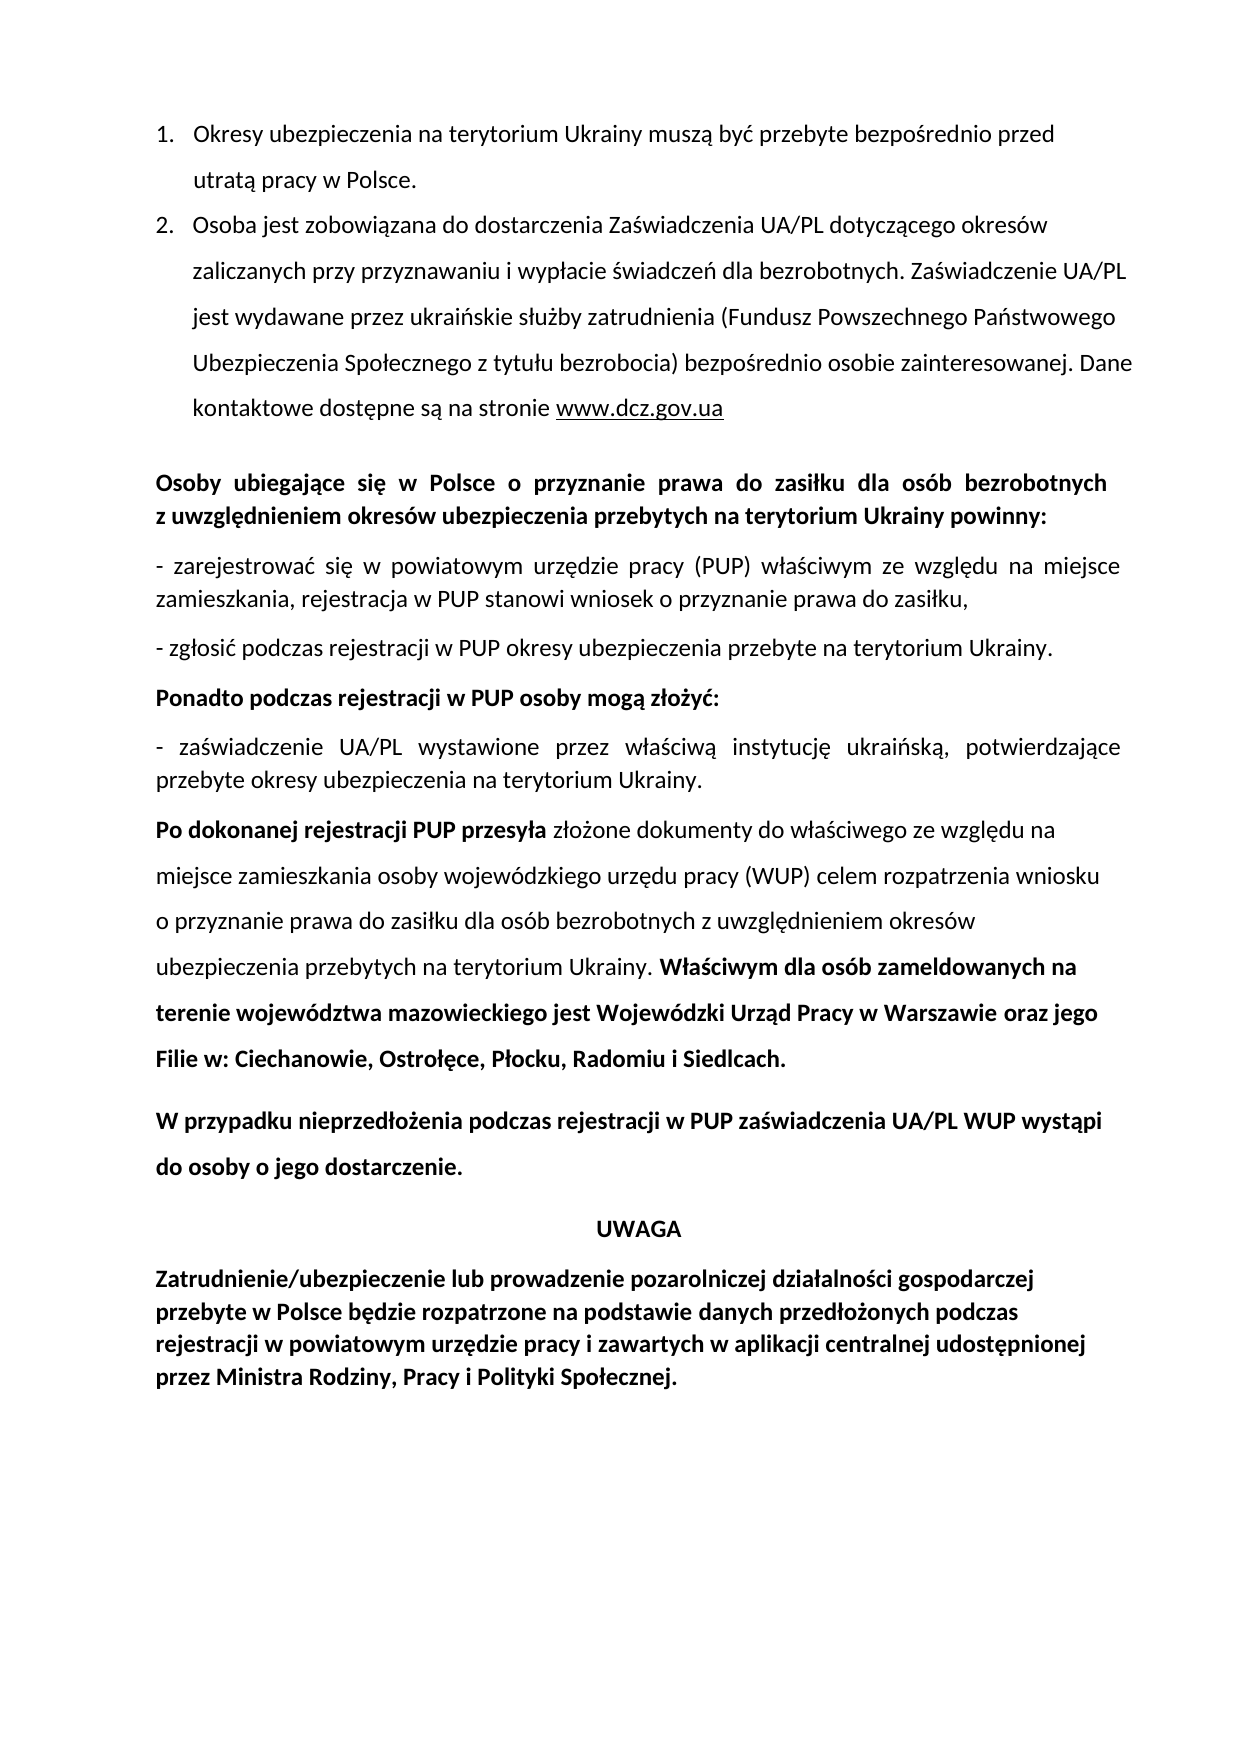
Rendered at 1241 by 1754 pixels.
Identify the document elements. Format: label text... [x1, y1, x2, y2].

text Zatrudnienie/ubezpieczenie lub prowadzenie pozarolniczej działalności gospodarczej przebyte w Polsce będzie rozpatrzone na podstawie danych przedłożonych podczas rejestracji w powiatowym urzędzie pracy i zawartych w aplikacji centralnej udostępnionej przez Ministra Rodziny, Pracy i Polityki Społecznej. [155, 1263, 1122, 1392]
text Po dokonanej rejestracji PUP przesyła złożone dokumenty do właściwego ze względu na miejsce zamieszkania osoby wojewódzkiego urzędu pracy (WUP) celem rozpatrzenia wniosku o przyznanie prawa do zasiłku dla osób bezrobotnych z uwzględnieniem okresów ubezpieczenia przebytych na terytorium Ukrainy. Właściwym dla osób zameldowanych na terenie województwa mazowieckiego jest Wojewódzki Urząd Pracy w Warszawie oraz jego Filie w: Ciechanowie, Ostrołęce, Płocku, Radomiu i Siedlcach. [156, 814, 1122, 1073]
text - zarejestrować się w powiatowym urzędzie pracy (PUP) właściwym ze względu na miejsce zamieszkania, rejestracja w PUP stanowi wniosek o przyznanie prawa do zasiłku, [156, 550, 1122, 613]
text - zaświadczenie UA/PL wystawione przez właściwą instytucję ukraińską, potwierdzające przebyte okresy ubezpieczenia na terytorium Ukrainy. [156, 732, 1122, 795]
text UWAGA [156, 1213, 1122, 1244]
text - zgłosić podczas rejestracji w PUP okresy ubezpieczenia przebyte na terytorium Ukrainy. [156, 632, 1122, 663]
text Ponadto podczas rejestracji w PUP osoby mogą złożyć: [156, 682, 1122, 712]
text Osoby ubiegające się w Polsce o przyznanie prawa do zasiłku dla osób bezrobotnych z uwzględnieniem okresów ubezpieczenia przebytych na terytorium Ukrainy powinny: [156, 467, 1122, 531]
list Okresy ubezpieczenia na terytorium Ukrainy muszą być przebyte bezpośrednio przed utratą pracy w Polsce. [156, 118, 1122, 194]
text W przypadku nieprzedłożenia podczas rejestracji w PUP zaświadczenia UA/PL WUP wystąpi do osoby o jego dostarczenie. [156, 1105, 1122, 1181]
list Osoba jest zobowiązana do dostarczenia Zaświadczenia UA/PL dotyczącego okresów zaliczanych przy przyznawaniu i wypłacie świadczeń dla bezrobotnych. Zaświadczenie UA/PL jest wydawane przez ukraińskie służby zatrudnienia (Fundusz Powszechnego Państwowego Ubezpieczenia Społecznego z tytułu bezrobocia) bezpośrednio osobie zainteresowanej. Dane kontaktowe dostępne są na stronie www.dcz.gov.ua [155, 209, 1149, 423]
